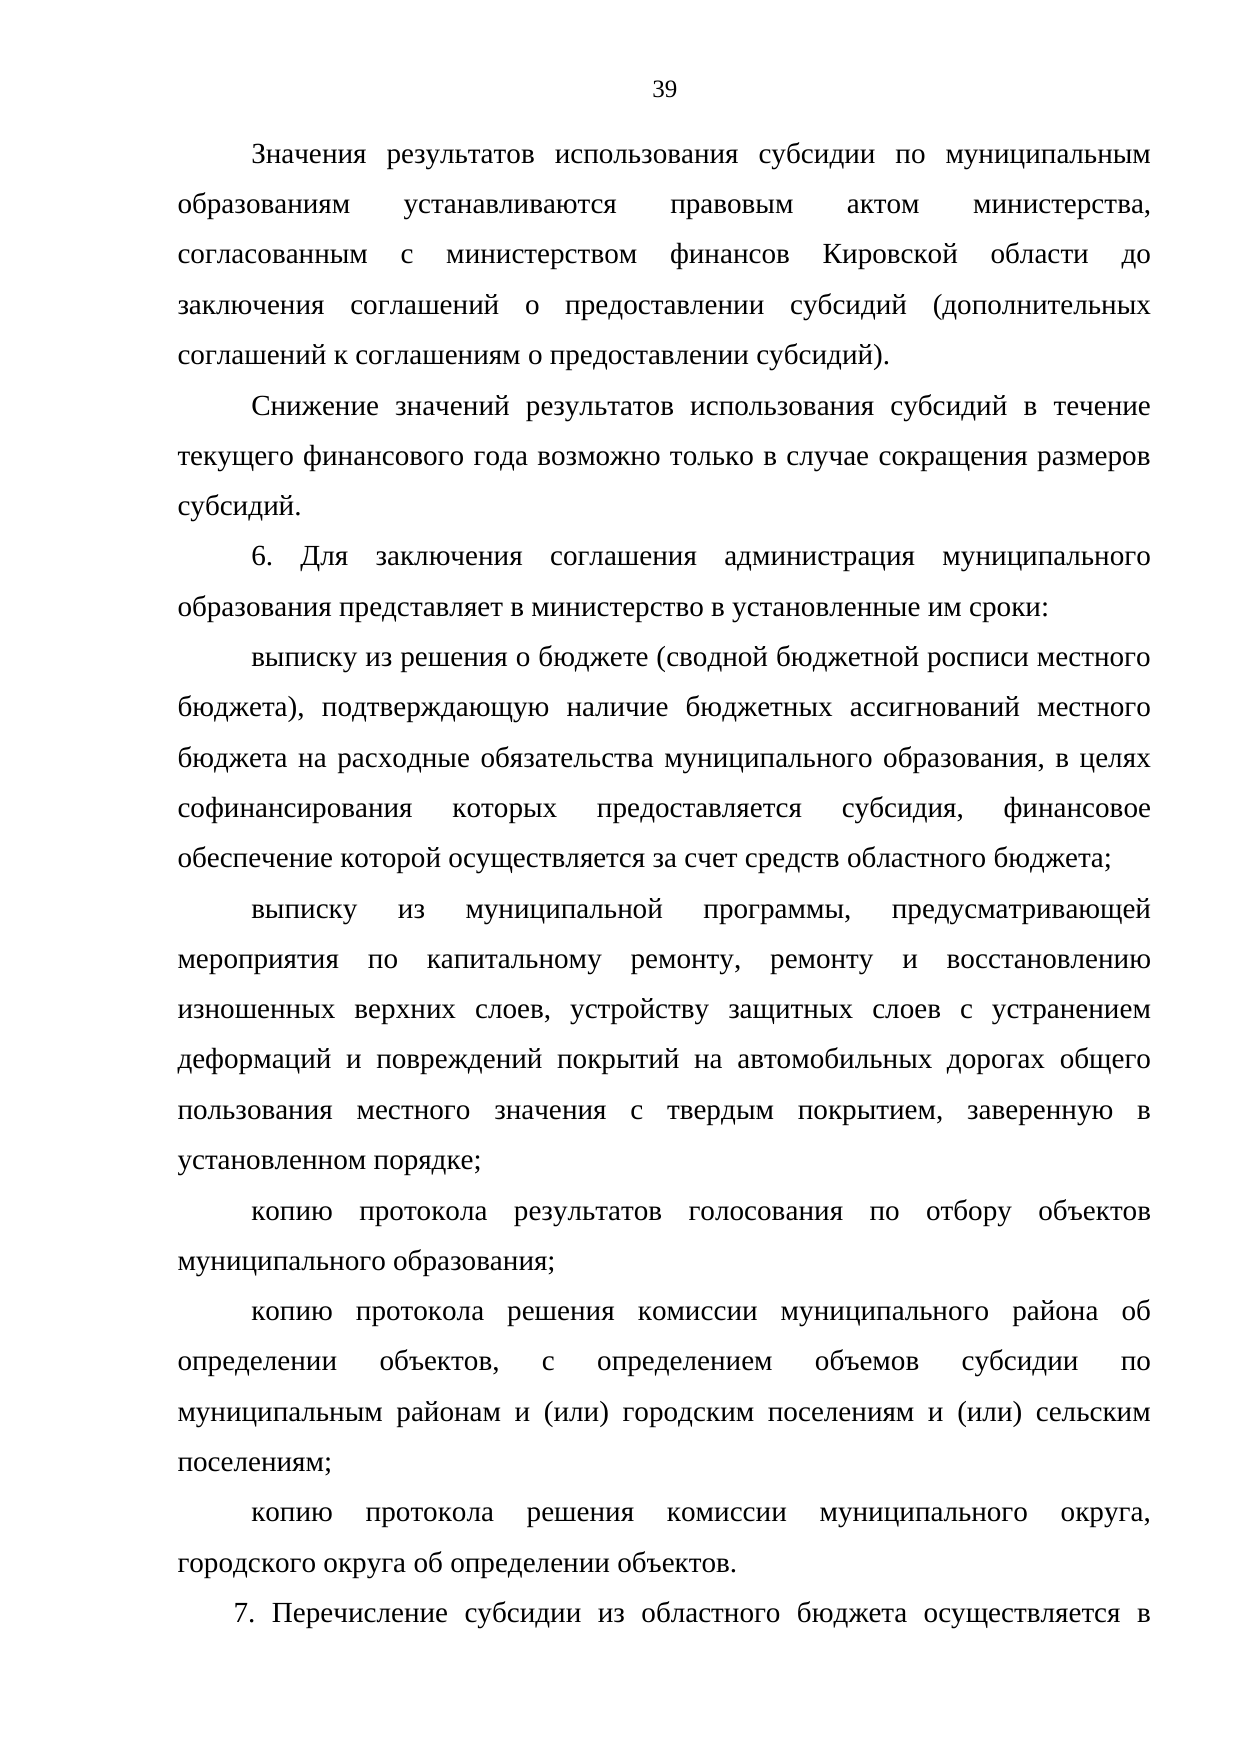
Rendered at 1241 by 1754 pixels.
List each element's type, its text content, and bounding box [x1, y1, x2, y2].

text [177, 1595, 1152, 1629]
text Значения результатов использования субсидии по муниципальным образованиям устанавливаются правовым актом министерства, согласованным с министерством финансов Кировской области до заключения соглашений о предоставлении субсидий (дополнительных соглашений к соглашениям о предоставлении субсидий). [177, 136, 1152, 371]
text копию протокола решения комиссии муниципального округа, городского округа об определении объектов. [177, 1494, 1152, 1578]
text копию протокола результатов голосования по отбору объектов муниципального образования; [177, 1193, 1152, 1276]
text Снижение значений результатов использования субсидий в течение текущего финансового года возможно только в случае сокращения размеров субсидий. [177, 388, 1152, 522]
text выписку из муниципальной программы, предусматривающей мероприятия по капитальному ремонту, ремонту и восстановлению изношенных верхних слоев, устройству защитных слоев с устранением деформаций и повреждений покрытий на автомобильных дорогах общего пользования местного значения с твердым покрытием, заверенную в установленном порядке; [177, 891, 1152, 1176]
text копию протокола решения комиссии муниципального района об определении объектов, с определением объемов субсидии по муниципальным районам и (или) городским поселениям и (или) сельским поселениям; [177, 1293, 1152, 1478]
text 6. Для заключения соглашения администрация муниципального образования представляет в министерство в установленные им сроки: [177, 538, 1152, 622]
text выписку из решения о бюджете (сводной бюджетной росписи местного бюджета), подтверждающую наличие бюджетных ассигнований местного бюджета на расходные обязательства муниципального образования, в целях софинансирования которых предоставляется субсидия, финансовое обеспечение которой осуществляется за счет средств областного бюджета; [177, 639, 1152, 874]
